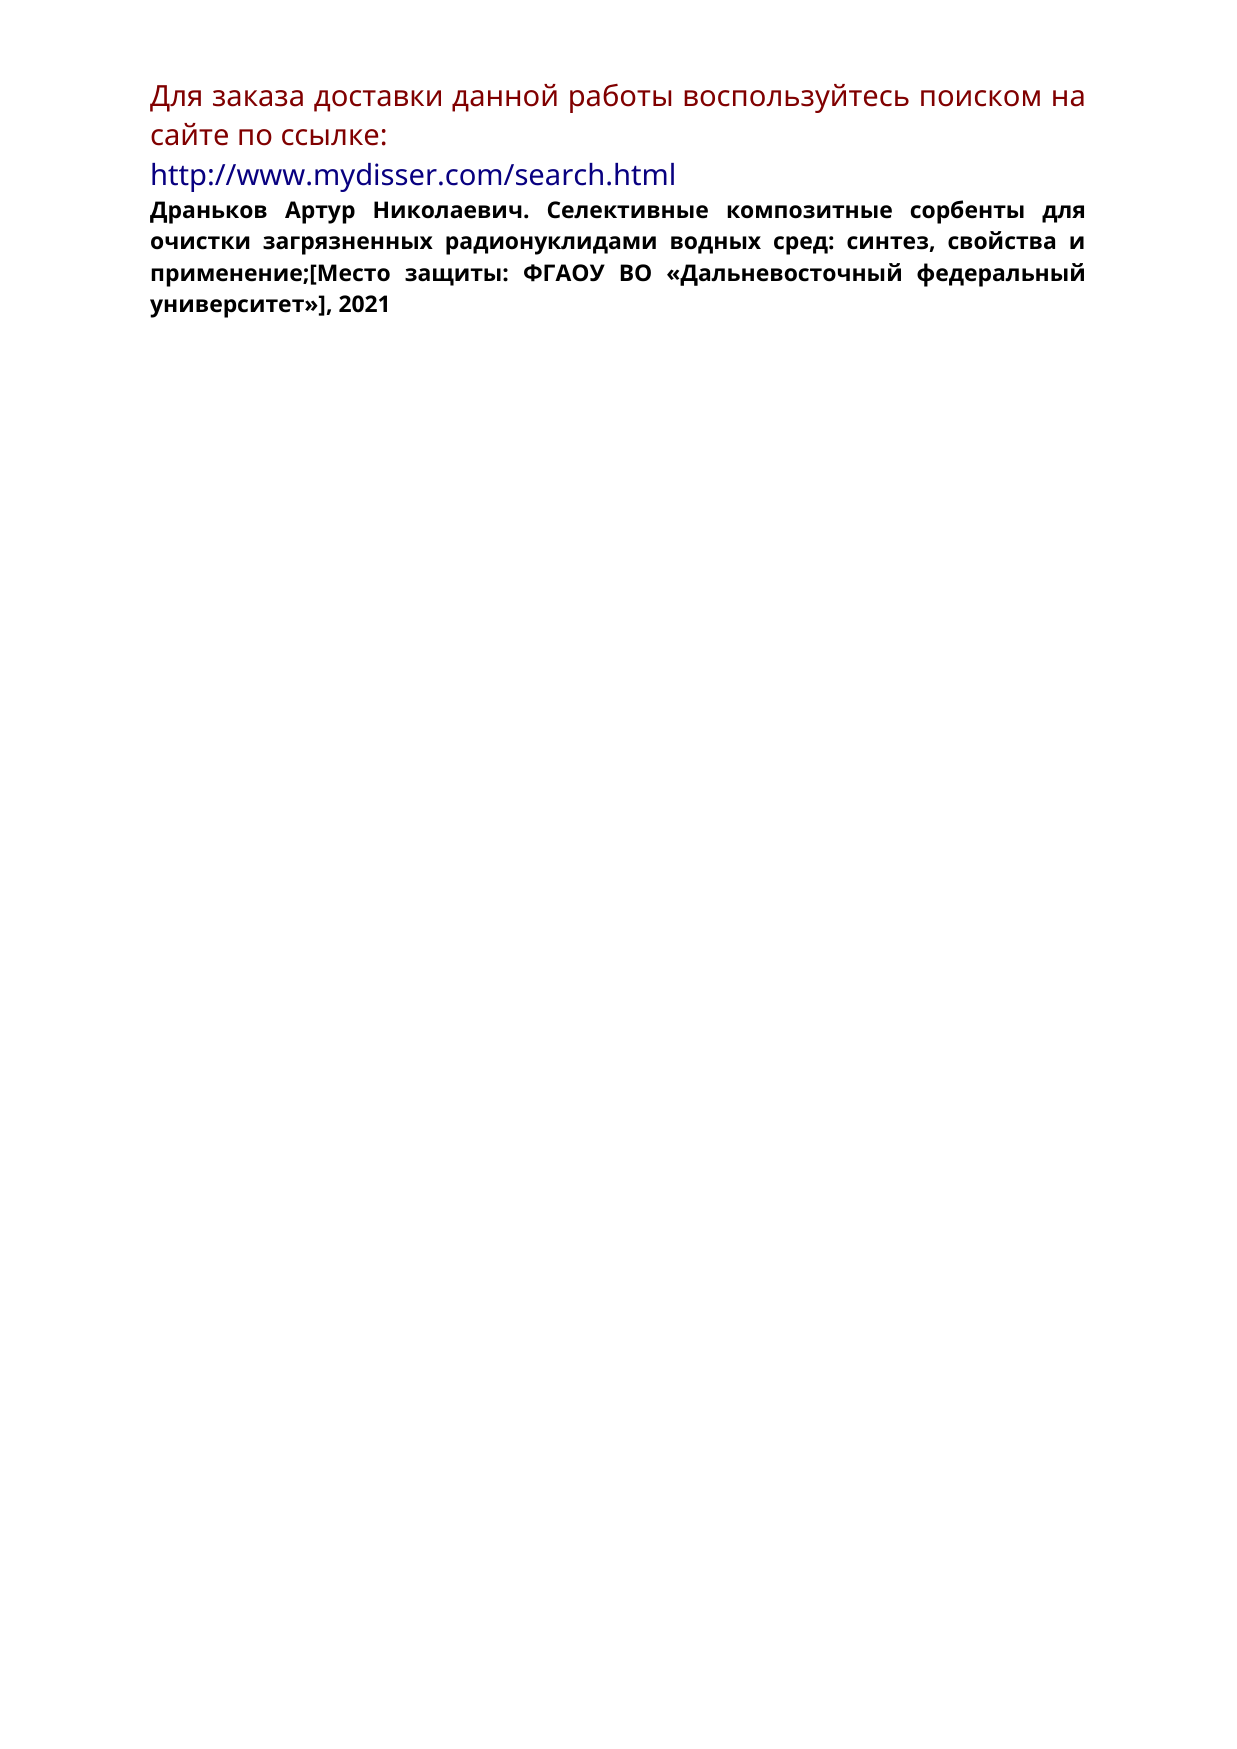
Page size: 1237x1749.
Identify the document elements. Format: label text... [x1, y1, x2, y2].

text Драньков Артур Николаевич. Селективные композитные сорбенты для очистки загрязненных радионуклидами водных сред: синтез, свойства и применение;[Место защиты: ФГАОУ ВО «Дальневосточный федеральный университет»], 2021 [150, 194, 1086, 319]
